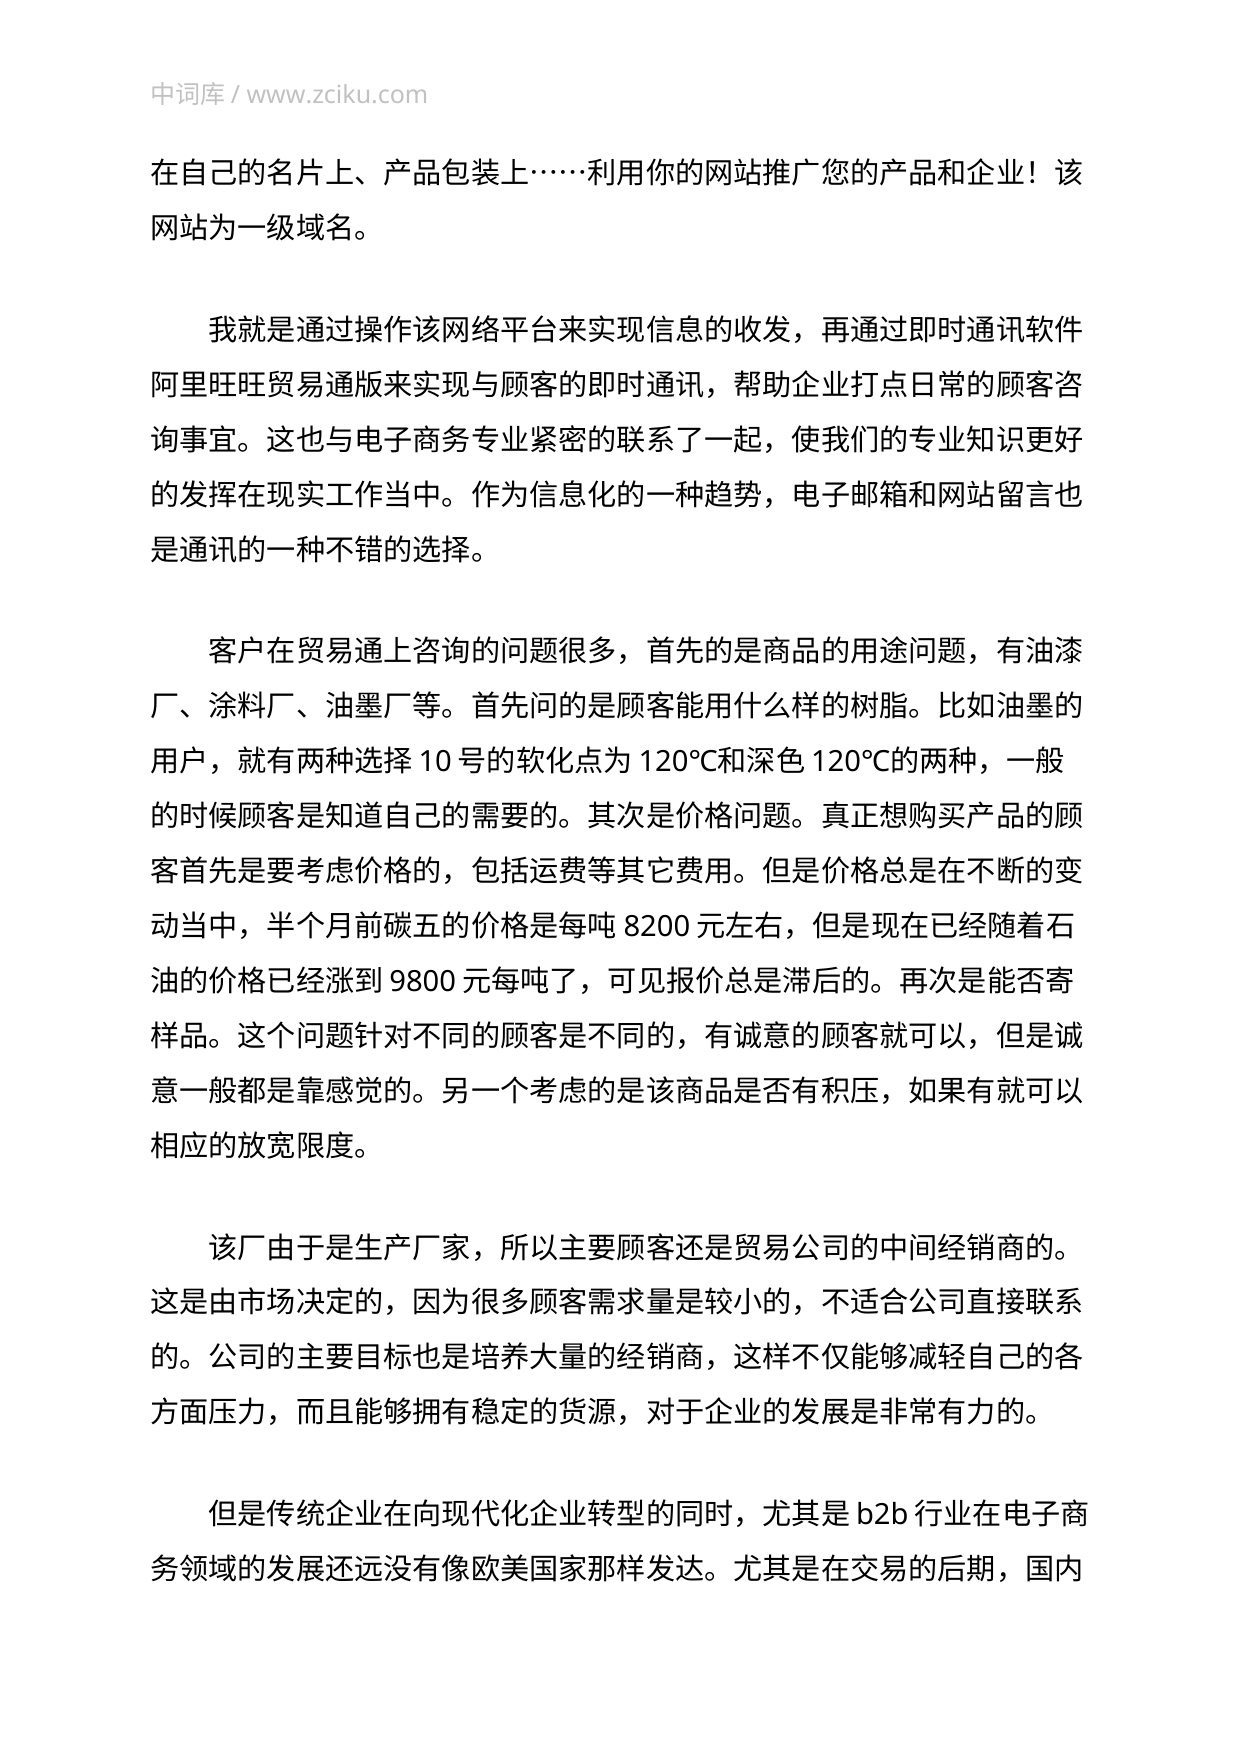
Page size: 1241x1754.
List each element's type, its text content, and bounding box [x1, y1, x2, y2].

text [150, 1491, 1090, 1588]
text 我就是通过操作该网络平台来实现信息的收发，再通过即时通讯软件阿里旺旺贸易通版来实现与顾客的即时通讯，帮助企业打点日常的顾客咨询事宜。这也与电子商务专业紧密的联系了一起，使我们的专业知识更好的发挥在现实工作当中。作为信息化的一种趋势，电子邮箱和网站留言也是通讯的一种不错的选择。 [150, 307, 1090, 568]
text 客户在贸易通上咨询的问题很多，首先的是商品的用途问题，有油漆厂、涂料厂、油墨厂等。首先问的是顾客能用什么样的树脂。比如油墨的用户，就有两种选择10号的软化点为120℃和深色120℃的两种，一般的时候顾客是知道自己的需要的。其次是价格问题。真正想购买产品的顾客首先是要考虑价格的，包括运费等其它费用。但是价格总是在不断的变动当中，半个月前碳五的价格是每吨 8200元左右，但是现在已经随着石油的价格已经涨到9800元每吨了，可见报价总是滞后的。再次是能否寄样品。这个问题针对不同的顾客是不同的，有诚意的顾客就可以，但是诚意一般都是靠感觉的。另一个考虑的是该商品是否有积压，如果有就可以相应的放宽限度。 [150, 628, 1090, 1165]
text 该厂由于是生产厂家，所以主要顾客还是贸易公司的中间经销商的。这是由市场决定的，因为很多顾客需求量是较小的，不适合公司直接联系的。公司的主要目标也是培养大量的经销商，这样不仅能够减轻自己的各方面压力，而且能够拥有稳定的货源，对于企业的发展是非常有力的。 [150, 1224, 1090, 1431]
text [150, 150, 1090, 247]
